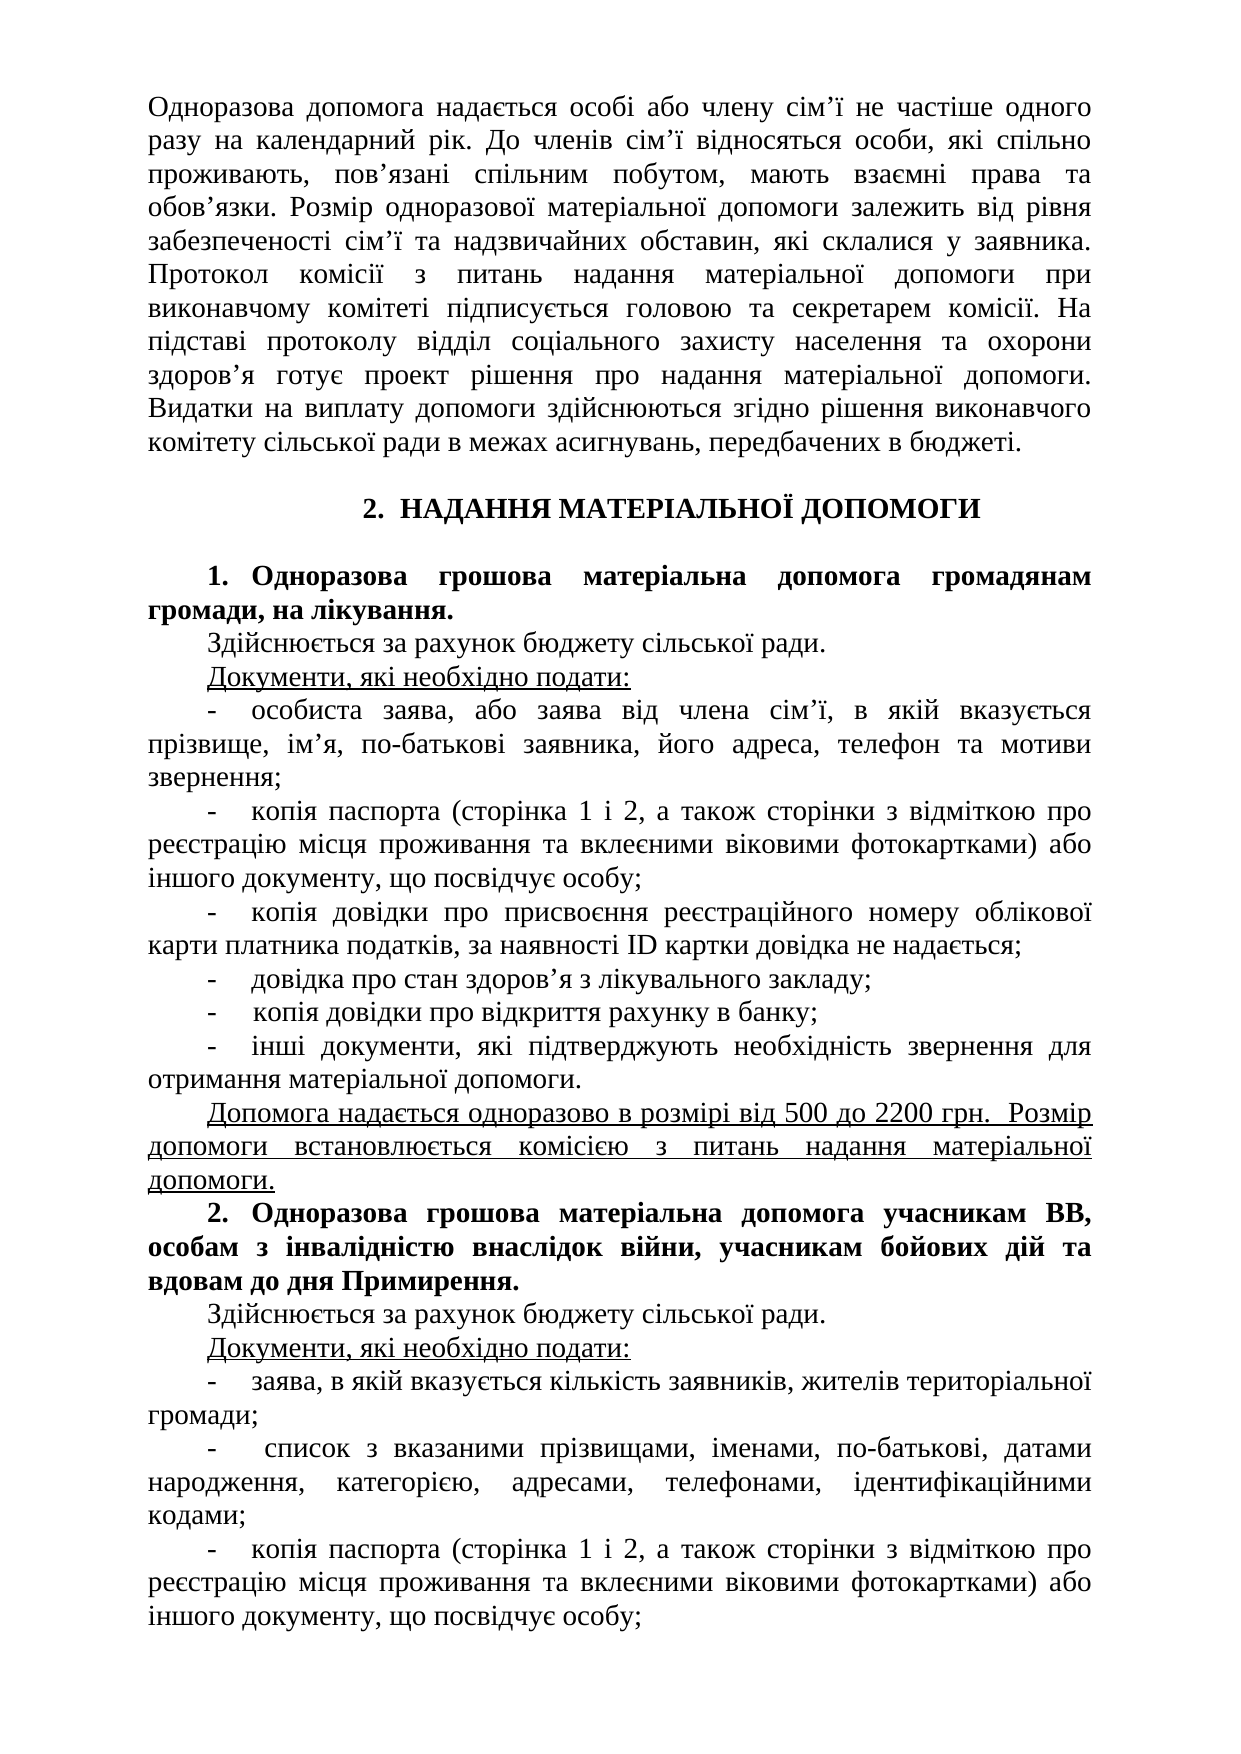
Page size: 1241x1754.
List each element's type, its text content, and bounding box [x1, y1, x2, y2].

text 2. Одноразова грошова матеріальна допомога учасникам ВВ, особам з інвалідністю внаслідок війни, учасникам бойових дій та вдовам до дня Примирення. [148, 1196, 1092, 1296]
text Допомога надається одноразово в розмірі від 500 до 2200 грн. Розмір допомоги встановлюється комісією з питань надання матеріальної допомоги. [148, 1095, 1092, 1158]
text Здійснюється за рахунок бюджету сільської ради. [148, 625, 1092, 659]
text - заява, в якій вказується кількість заявників, жителів територіальної громади; [148, 1363, 1092, 1430]
text - інші документи, які підтверджують необхідність звернення для отримання матеріальної допомоги. [148, 1028, 1092, 1095]
text Здійснюється за рахунок бюджету сільської ради. [148, 1296, 1092, 1330]
text 1. Одноразова грошова матеріальна допомога громадянам громади, на лікування. [148, 558, 1092, 625]
text Документи, які необхідно подати: [148, 659, 1092, 692]
text - копія паспорта (сторінка 1 і 2, а також сторінки з відміткою про реєстрацію місця проживання та вклеєними віковими фотокартками) або іншого документу, що посвідчує особу; [148, 793, 1092, 894]
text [148, 89, 1092, 458]
text - особиста заява, або заява від члена сім’ї, в якій вказується прізвище, ім’я, по-батькові заявника, його адреса, телефон та мотиви звернення; [148, 692, 1092, 793]
list НАДАННЯ МАТЕРІАЛЬНОЇ ДОПОМОГИ [251, 491, 1092, 525]
text - копія довідки про відкриття рахунку в банку; [148, 994, 1092, 1028]
text Документи, які необхідно подати: [148, 1330, 1092, 1363]
text - список з вказаними прізвищами, іменами, по-батькові, датами народження, категорією, адресами, телефонами, ідентифікаційними кодами; [148, 1430, 1092, 1531]
text - копія паспорта (сторінка 1 і 2, а також сторінки з відміткою про реєстрацію місця проживання та вклеєними віковими фотокартками) або іншого документу, що посвідчує особу; [148, 1531, 1092, 1632]
text - копія довідки про присвоєння реєстраційного номеру облікової карти платника податків, за наявності ID картки довідка не надається; [148, 894, 1092, 961]
text - довідка про стан здоров’я з лікувального закладу; [148, 961, 1092, 994]
text Допомога надається одноразово в розмірі від 500 до 2200 грн. Розмір допомоги встановлюється комісією з питань надання матеріальної допомоги. [148, 1159, 1092, 1196]
